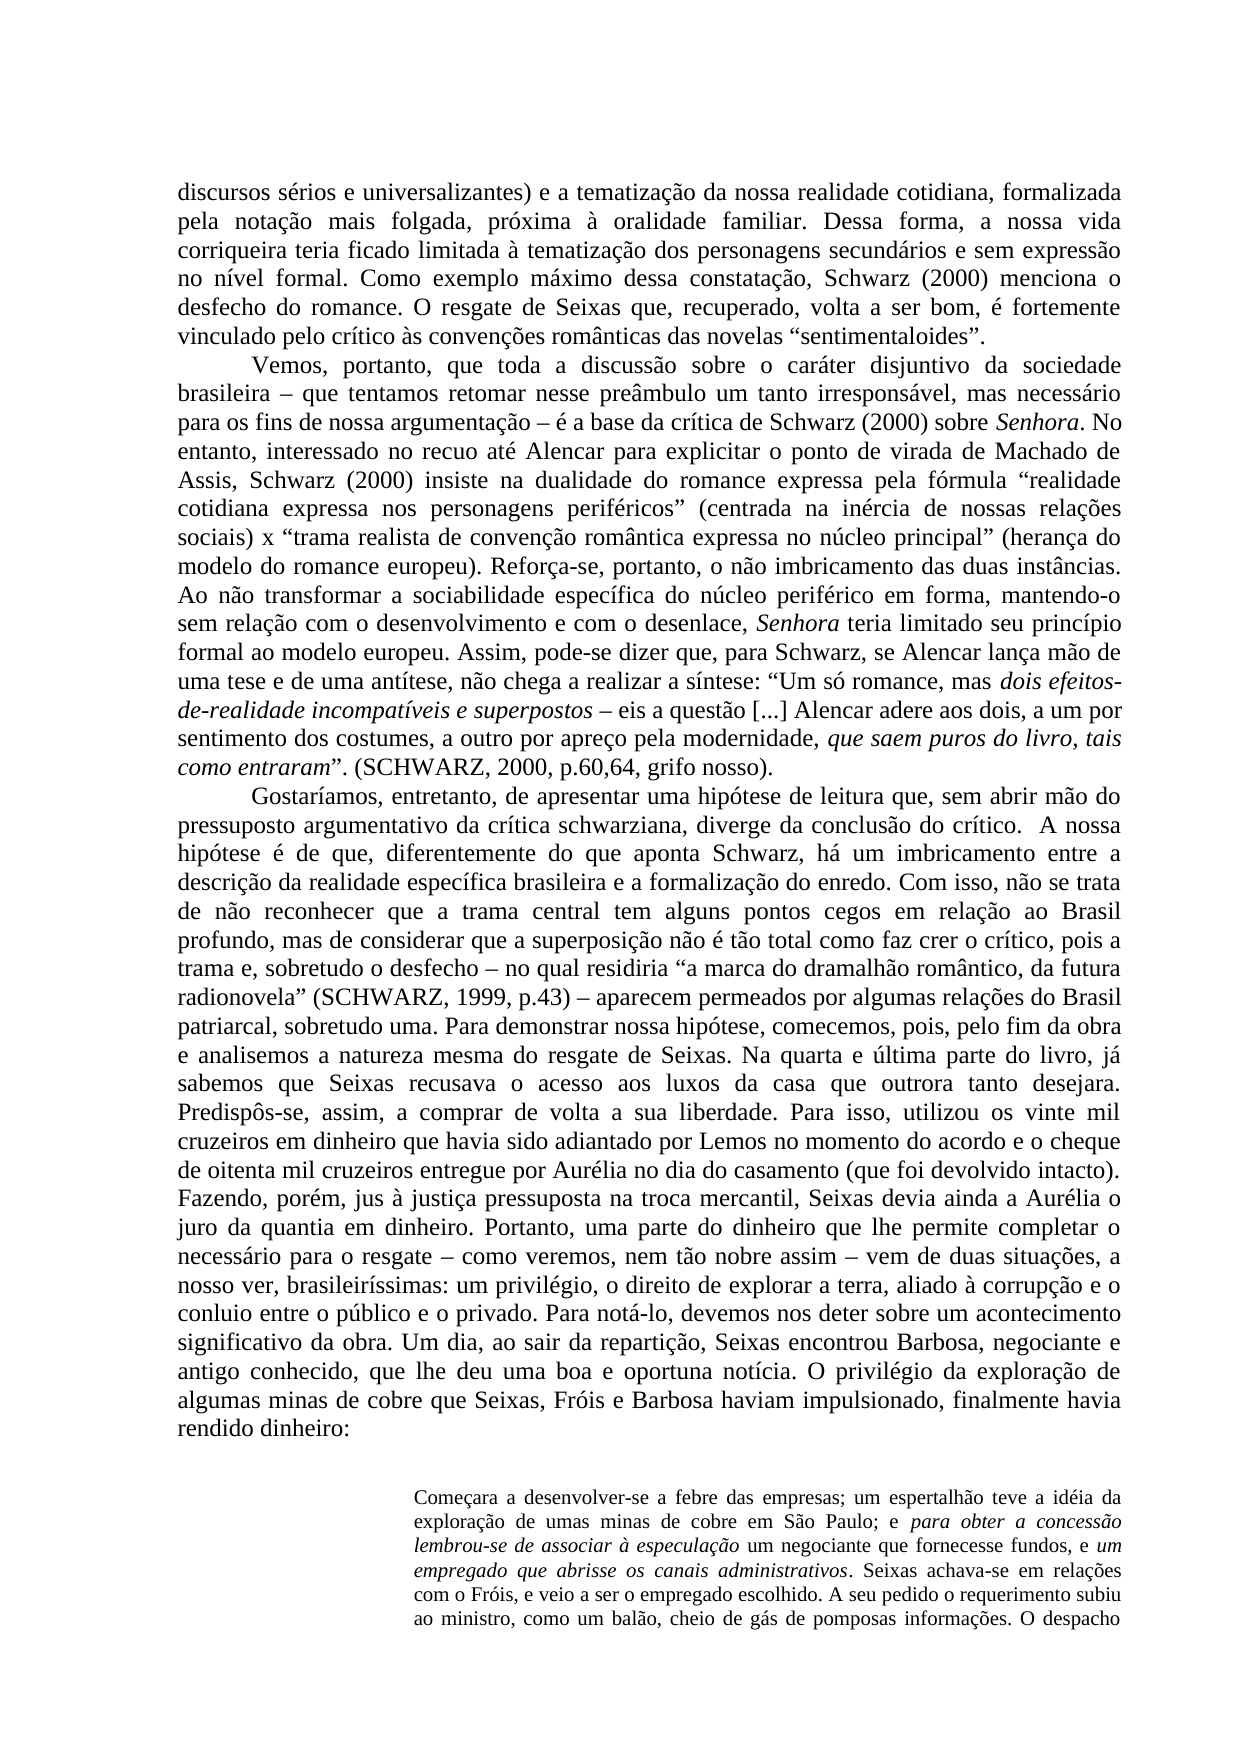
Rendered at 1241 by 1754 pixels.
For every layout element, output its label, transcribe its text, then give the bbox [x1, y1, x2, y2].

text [413, 1485, 1122, 1630]
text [177, 177, 1122, 350]
text Gostaríamos, entretanto, de apresentar uma hipótese de leitura que, sem abrir mão do pressuposto argumentativo da crítica schwarziana, diverge da conclusão do crítico. A nossa hipótese é de que, diferentemente do que aponta Schwarz, há um imbricamento entre a descrição da realidade específica brasileira e a formalização do enredo. Com isso, não se trata de não reconhecer que a trama central tem alguns pontos cegos em relação ao Brasil profundo, mas de considerar que a superposição não é tão total como faz crer o crítico, pois a trama e, sobretudo o desfecho – no qual residiria “a marca do dramalhão romântico, da futura radionovela” (SCHWARZ, 1999, p.43) – aparecem permeados por algumas relações do Brasil patriarcal, sobretudo uma. Para demonstrar nossa hipótese, comecemos, pois, pelo fim da obra e analisemos a natureza mesma do resgate de Seixas. Na quarta e última parte do livro, já sabemos que Seixas recusava o acesso aos luxos da casa que outrora tanto desejara. Predispôs-se, assim, a comprar de volta a sua liberdade. Para isso, utilizou os vinte mil cruzeiros em dinheiro que havia sido adiantado por Lemos no momento do acordo e o cheque de oitenta mil cruzeiros entregue por Aurélia no dia do casamento (que foi devolvido intacto). Fazendo, porém, jus à justiça pressuposta na troca mercantil, Seixas devia ainda a Aurélia o juro da quantia em dinheiro. Portanto, uma parte do dinheiro que lhe permite completar o necessário para o resgate – como veremos, nem tão nobre assim – vem de duas situações, a nosso ver, brasileiríssimas: um privilégio, o direito de explorar a terra, aliado à corrupção e o conluio entre o público e o privado. Para notá-lo, devemos nos deter sobre um acontecimento significativo da obra. Um dia, ao sair da repartição, Seixas encontrou Barbosa, negociante e antigo conhecido, que lhe deu uma boa e oportuna notícia. O privilégio da exploração de algumas minas de cobre que Seixas, Fróis e Barbosa haviam impulsionado, finalmente havia rendido dinheiro: [177, 781, 1122, 1442]
text Vemos, portanto, que toda a discussão sobre o caráter disjuntivo da sociedade brasileira – que tentamos retomar nesse preâmbulo um tanto irresponsável, mas necessário para os fins de nossa argumentação – é a base da crítica de Schwarz (2000) sobre Senhora. No entanto, interessado no recuo até Alencar para explicitar o ponto de virada de Machado de Assis, Schwarz (2000) insiste na dualidade do romance expressa pela fórmula “realidade cotidiana expressa nos personagens periféricos” (centrada na inércia de nossas relações sociais) x “trama realista de convenção romântica expressa no núcleo principal” (herança do modelo do romance europeu). Reforça-se, portanto, o não imbricamento das duas instâncias. Ao não transformar a sociabilidade específica do núcleo periférico em forma, mantendo-o sem relação com o desenvolvimento e com o desenlace, Senhora teria limitado seu princípio formal ao modelo europeu. Assim, pode-se dizer que, para Schwarz, se Alencar lança mão de uma tese e de uma antítese, não chega a realizar a síntese: “Um só romance, mas dois efeitos-de-realidade incompatíveis e superpostos – eis a questão [...] Alencar adere aos dois, a um por sentimento dos costumes, a outro por apreço pela modernidade, que saem puros do livro, tais como entraram”. (SCHWARZ, 2000, p.60,64, grifo nosso). [177, 350, 1122, 781]
